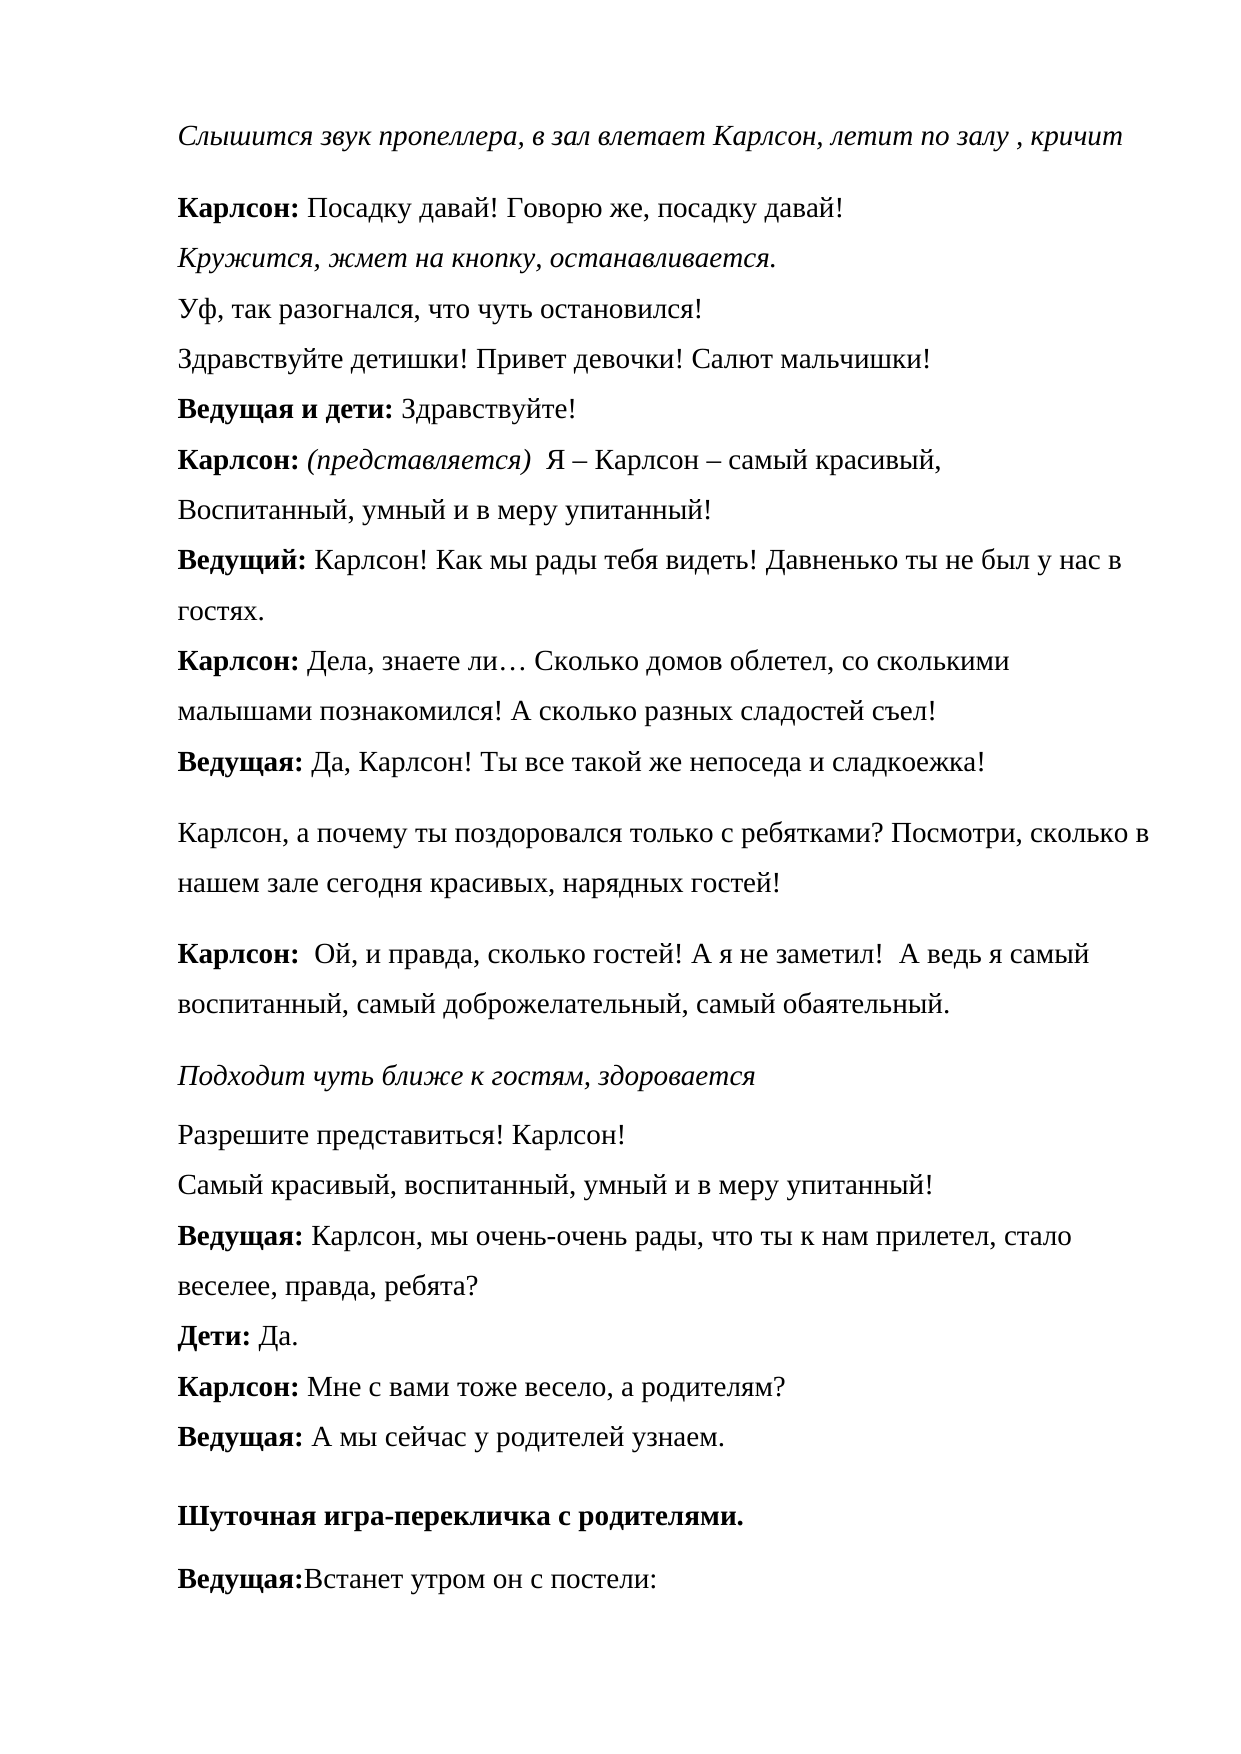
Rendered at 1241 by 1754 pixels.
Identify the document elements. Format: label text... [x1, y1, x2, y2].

text Карлсон, а почему ты поздоровался только с ребятками? Посмотри, сколько в нашем зале сегодня красивых, нарядных гостей! [177, 815, 1152, 899]
text Самый красивый, воспитанный, умный и в меру упитанный! [177, 1167, 1152, 1201]
text Ведущая: Да, Карлсон! Ты все такой же непоседа и сладкоежка! [177, 744, 1152, 777]
text Кружится, жмет на кнопку, останавливается. [177, 241, 1152, 274]
text Карлсон: Дела, знаете ли… Сколько домов облетел, со сколькими малышами познакомился! А сколько разных сладостей съел! [177, 643, 1152, 727]
text Ведущая: А мы сейчас у родителей узнаем. [177, 1419, 1152, 1452]
text Дети: Да. [177, 1318, 1152, 1352]
text Ведущая: Карлсон, мы очень-очень рады, что ты к нам прилетел, стало веселее, правда, ребята? [177, 1218, 1152, 1302]
text Карлсон: Мне с вами тоже весело, а родителям? [177, 1369, 1152, 1402]
text Здравствуйте детишки! Привет девочки! Салют мальчишки! [177, 341, 1152, 375]
text Ведущий: Карлсон! Как мы рады тебя видеть! Давненько ты не был у нас в гостях. [177, 542, 1152, 626]
text Подходит чуть ближе к гостям, здоровается [177, 1058, 1152, 1091]
text Карлсон: Ой, и правда, сколько гостей! А я не заметил! А ведь я самый воспитанный, самый доброжелательный, самый обаятельный. [177, 936, 1152, 1020]
text Ведущая:Встанет утром он с постели: [177, 1561, 1152, 1595]
text Уф, так разогнался, что чуть остановился! [177, 291, 1152, 324]
text Разрешите представиться! Карлсон! [177, 1117, 1152, 1151]
text Карлсон: Посадку давай! Говорю же, посадку давай! [177, 190, 1152, 224]
text Воспитанный, умный и в меру упитанный! [177, 492, 1152, 526]
text Шуточная игра-перекличка с родителями. [177, 1498, 1152, 1532]
text Карлсон: (представляется) Я – Карлсон – самый красивый, [177, 442, 1152, 475]
text Слышится звук пропеллера, в зал влетает Карлсон, летит по залу , кричит [177, 118, 1152, 152]
text Ведущая и дети: Здравствуйте! [177, 391, 1152, 425]
